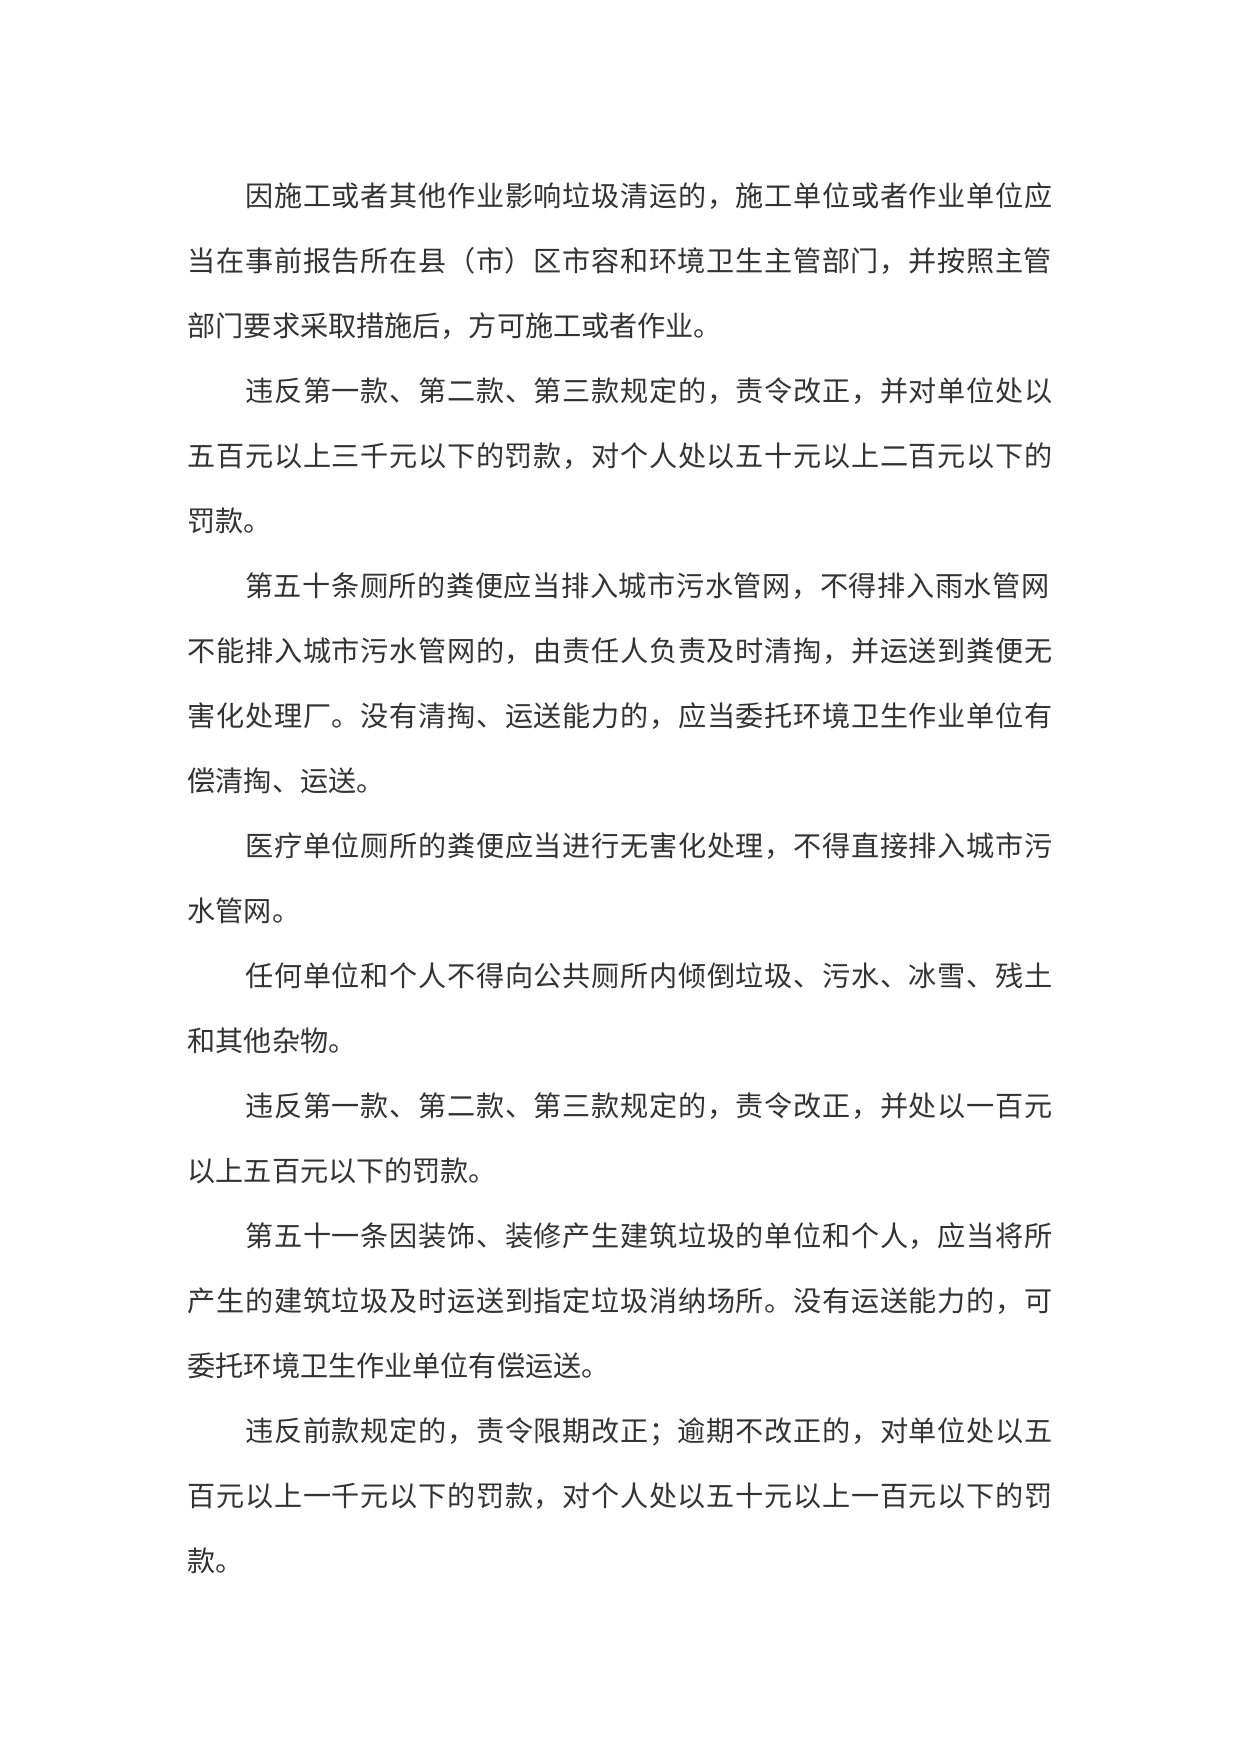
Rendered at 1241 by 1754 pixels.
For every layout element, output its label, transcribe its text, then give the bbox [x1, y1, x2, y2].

text 任何单位和个人不得向公共厕所内倾倒垃圾、污水、冰雪、残土和其他杂物。 [187, 942, 1053, 1072]
text 违反第一款、第二款、第三款规定的，责令改正，并处以一百元以上五百元以下的罚款。 [187, 1072, 1053, 1202]
text 医疗单位厕所的粪便应当进行无害化处理，不得直接排入城市污水管网。 [187, 812, 1053, 942]
text 违反第一款、第二款、第三款规定的，责令改正，并对单位处以五百元以上三千元以下的罚款，对个人处以五十元以上二百元以下的罚款。 [187, 357, 1053, 552]
text 第五十一条因装饰、装修产生建筑垃圾的单位和个人，应当将所产生的建筑垃圾及时运送到指定垃圾消纳场所。没有运送能力的，可委托环境卫生作业单位有偿运送。 [187, 1202, 1053, 1397]
text 因施工或者其他作业影响垃圾清运的，施工单位或者作业单位应当在事前报告所在县（市）区市容和环境卫生主管部门，并按照主管部门要求采取措施后，方可施工或者作业。 [187, 162, 1053, 357]
text 违反前款规定的，责令限期改正；逾期不改正的，对单位处以五百元以上一千元以下的罚款，对个人处以五十元以上一百元以下的罚款。 [187, 1397, 1053, 1592]
text 第五十条厕所的粪便应当排入城市污水管网，不得排入雨水管网。不能排入城市污水管网的，由责任人负责及时清掏，并运送到粪便无害化处理厂。没有清掏、运送能力的，应当委托环境卫生作业单位有偿清掏、运送。 [187, 552, 1053, 812]
